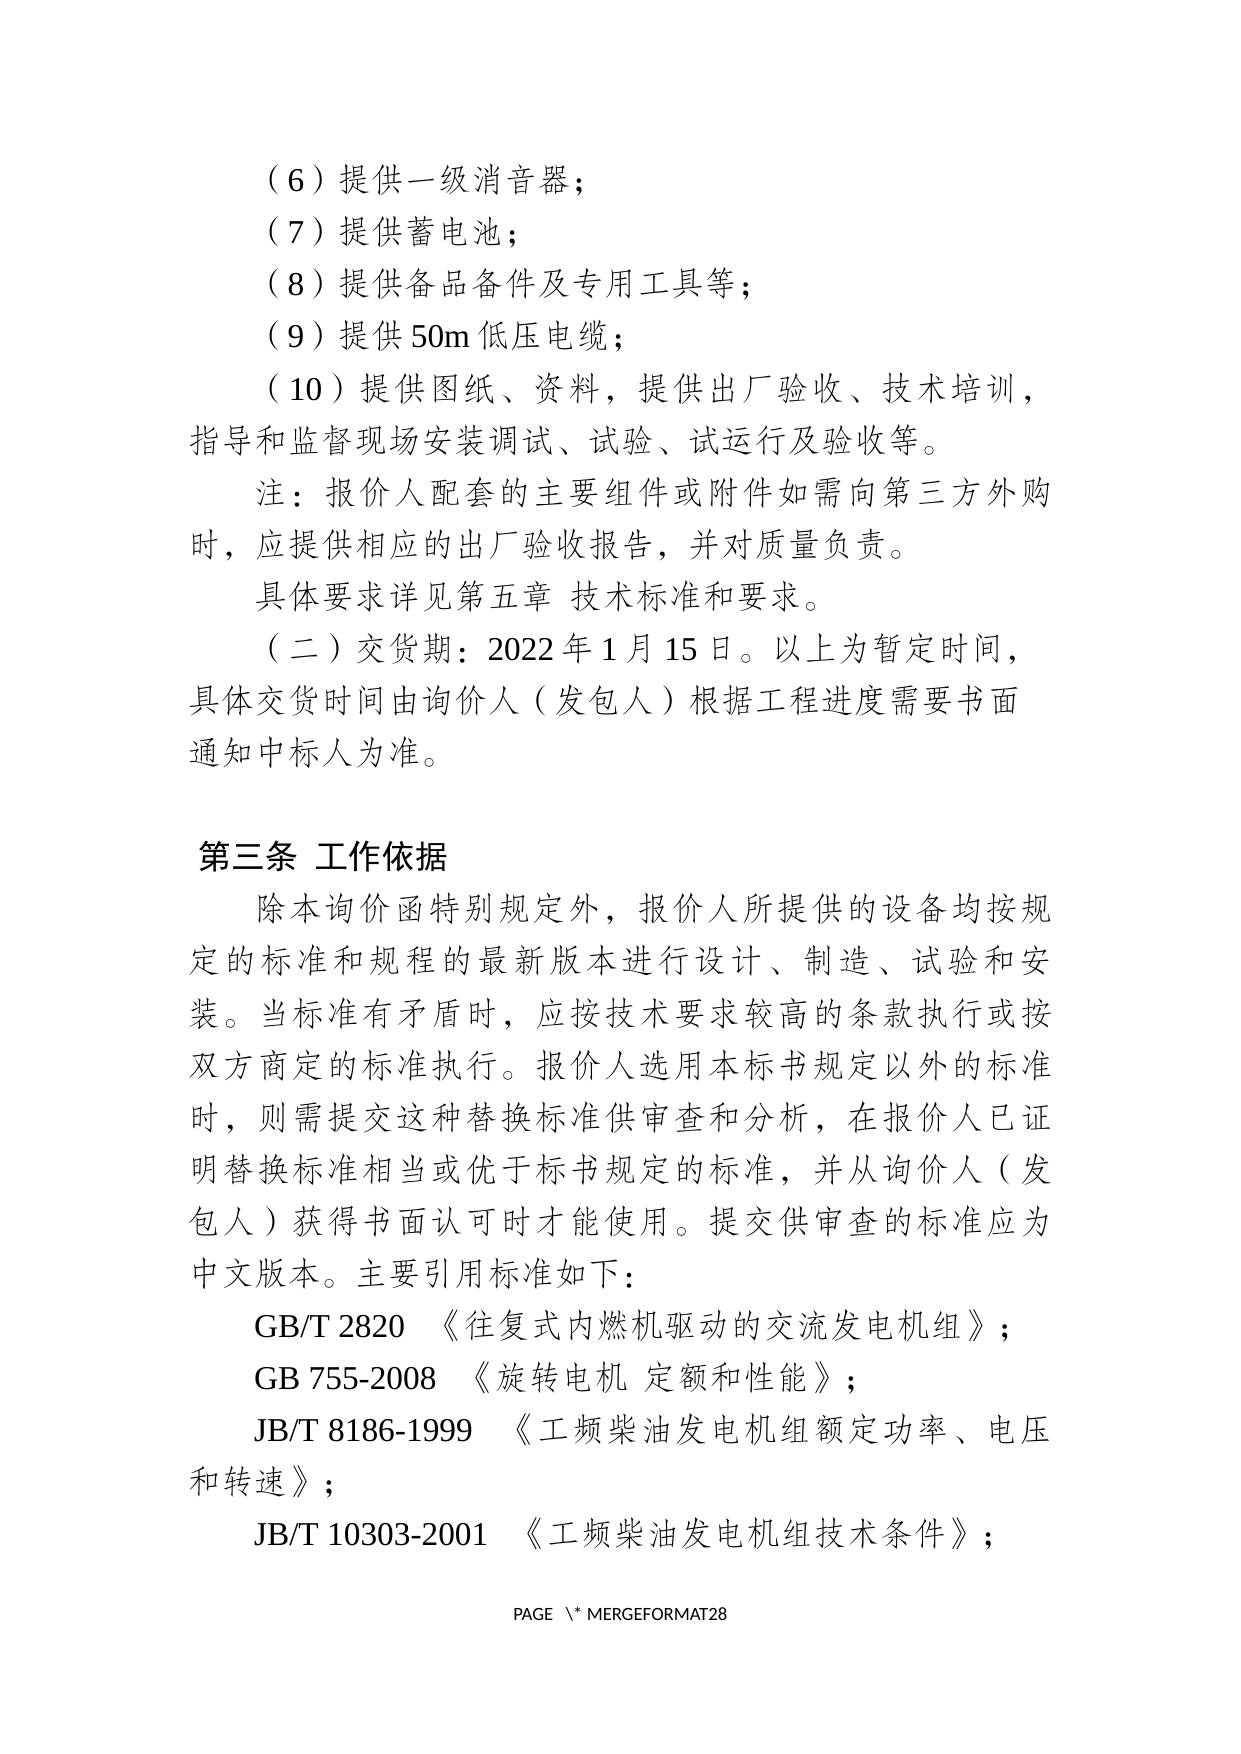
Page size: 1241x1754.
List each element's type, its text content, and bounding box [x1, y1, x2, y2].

text JB/T 8186-1999 《工频柴油发电机组额定功率、电压和转速》； [187, 1400, 1053, 1504]
text （7）提供蓄电池； [187, 202, 1053, 254]
text GB 755-2008 《旋转电机 定额和性能》； [187, 1348, 1053, 1400]
text 具体要求详见第五章 技术标准和要求。 [187, 567, 1053, 619]
text （二）交货期：2022年1月15日。以上为暂定时间，具体交货时间由询价人（发包人）根据工程进度需要书面通知中标人为准。 [187, 619, 1053, 775]
text （9）提供50m低压电缆； [187, 306, 1053, 358]
text 除本询价函特别规定外，报价人所提供的设备均按规定的标准和规程的最新版本进行设计、制造、试验和安装。当标准有矛盾时，应按技术要求较高的条款执行或按双方商定的标准执行。报价人选用本标书规定以外的标准时，则需提交这种替换标准供审查和分析，在报价人已证明替换标准相当或优于标书规定的标准，并从询价人（发包人）获得书面认可时才能使用。提交供审查的标准应为中文版本。主要引用标准如下： [187, 879, 1053, 1296]
text 注：报价人配套的主要组件或附件如需向第三方外购时，应提供相应的出厂验收报告，并对质量负责。 [187, 462, 1053, 567]
text JB/T 10303-2001 《工频柴油发电机组技术条件》； [187, 1504, 1053, 1556]
subtitle 第三条 工作依据 [198, 827, 1041, 879]
text （8）提供备品备件及专用工具等； [187, 254, 1053, 306]
text （6）提供一级消音器； [187, 150, 1053, 202]
text （10）提供图纸、资料，提供出厂验收、技术培训，指导和监督现场安装调试、试验、试运行及验收等。 [187, 358, 1053, 462]
text GB/T 2820 《往复式内燃机驱动的交流发电机组》； [187, 1296, 1053, 1348]
